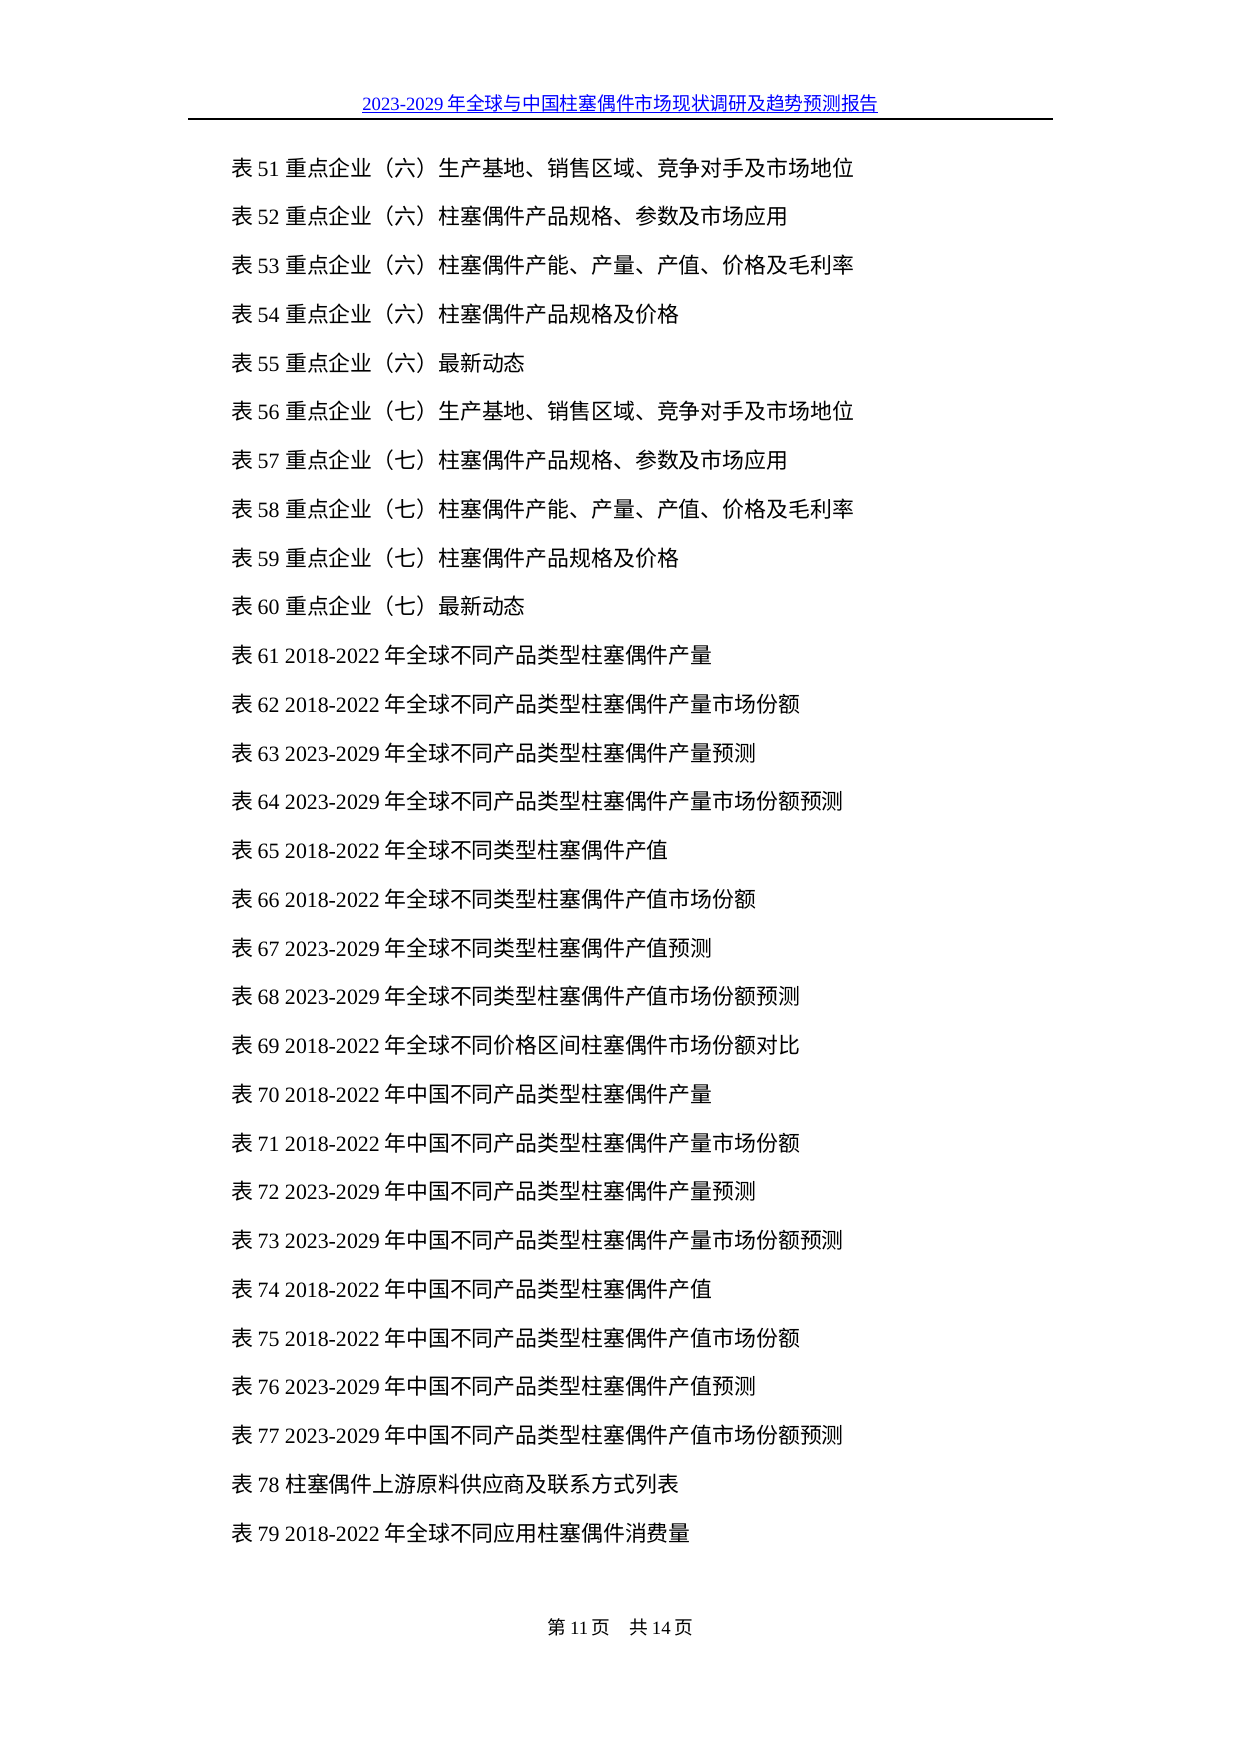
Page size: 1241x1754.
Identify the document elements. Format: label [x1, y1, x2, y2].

text [187, 150, 1053, 1548]
